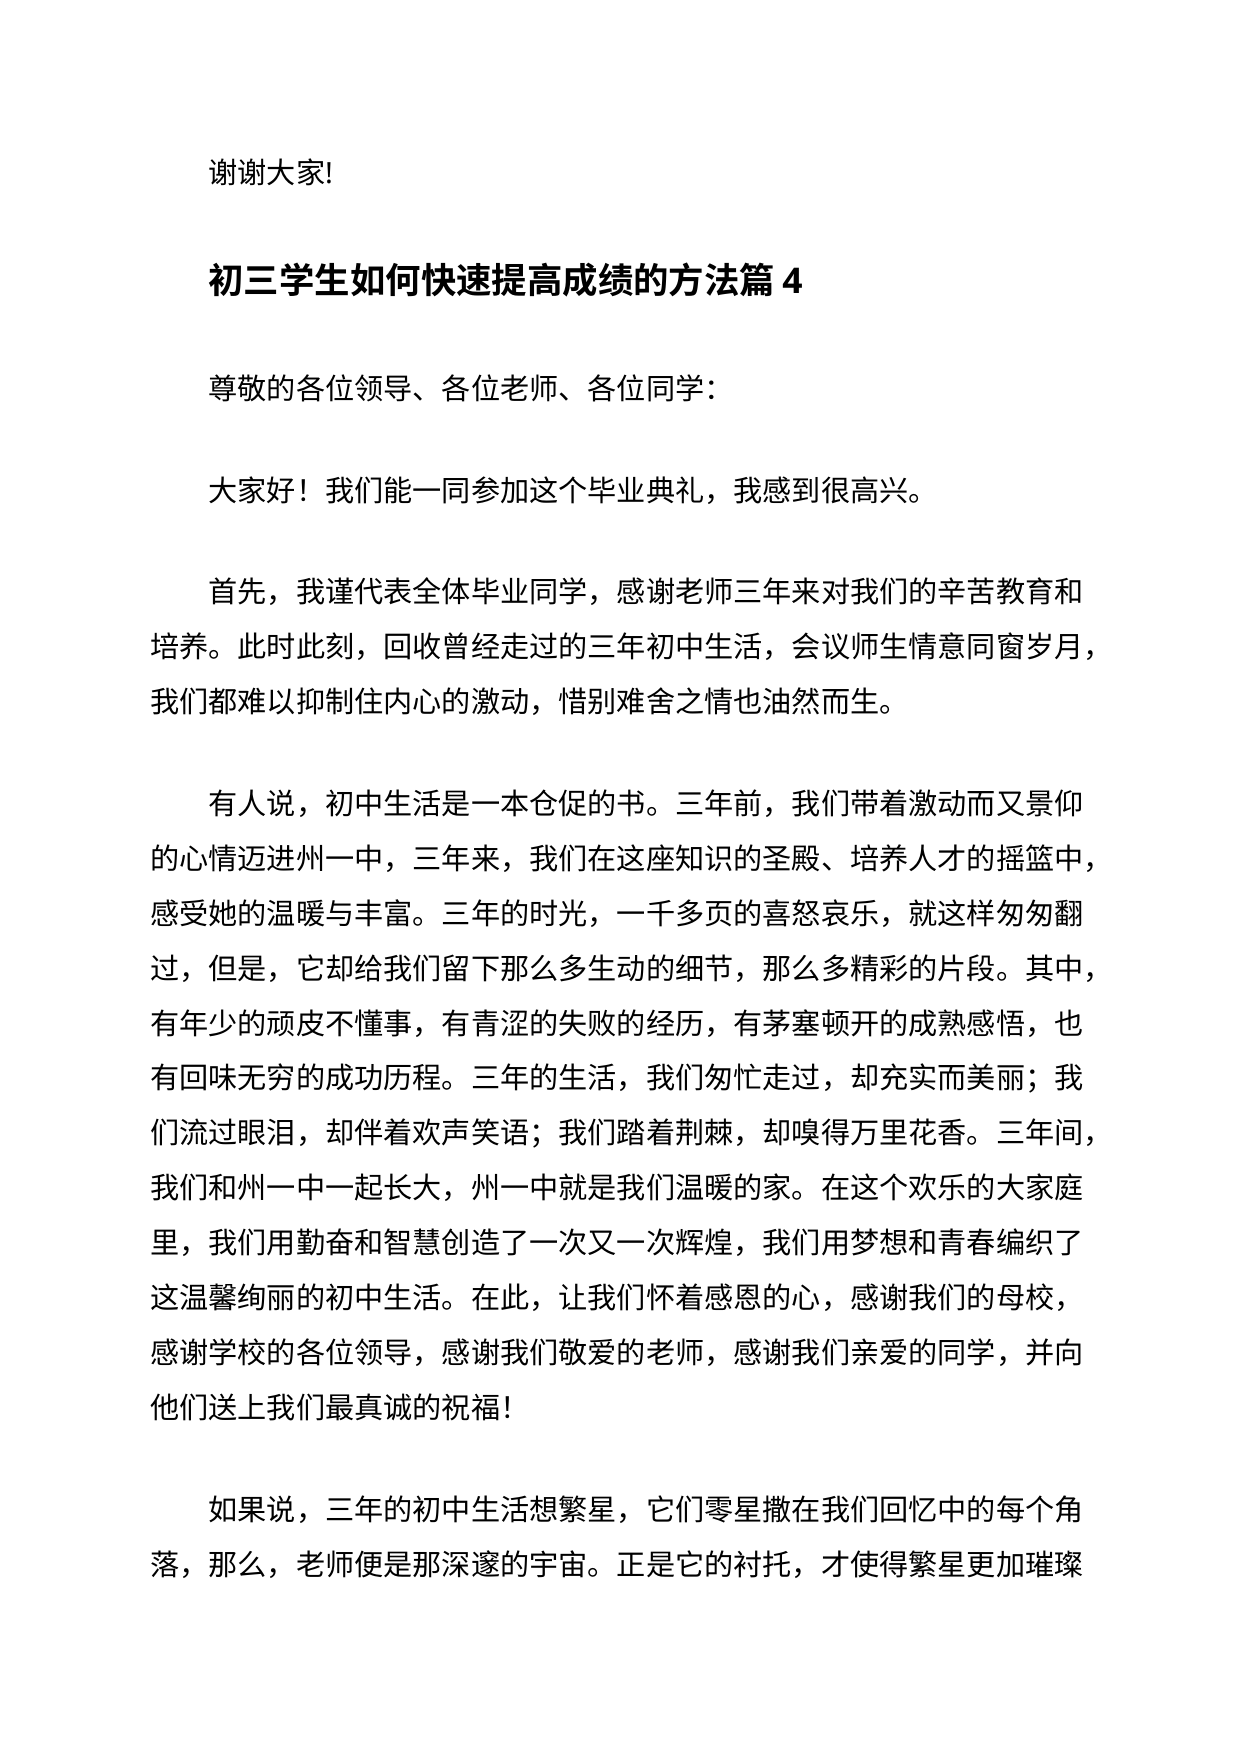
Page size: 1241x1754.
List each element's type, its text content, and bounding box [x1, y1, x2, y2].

text 有人说，初中生活是一本仓促的书。三年前，我们带着激动而又景仰的心情迈进州一中，三年来，我们在这座知识的圣殿、培养人才的摇篮中，感受她的温暖与丰富。三年的时光，一千多页的喜怒哀乐，就这样匆匆翻过，但是，它却给我们留下那么多生动的细节，那么多精彩的片段。其中，有年少的顽皮不懂事，有青涩的失败的经历，有茅塞顿开的成熟感悟，也有回味无穷的成功历程。三年的生活，我们匆忙走过，却充实而美丽；我们流过眼泪，却伴着欢声笑语；我们踏着荆棘，却嗅得万里花香。三年间，我们和州一中一起长大，州一中就是我们温暖的家。在这个欢乐的大家庭里，我们用勤奋和智慧创造了一次又一次辉煌，我们用梦想和青春编织了这温馨绚丽的初中生活。在此，让我们怀着感恩的心，感谢我们的母校，感谢学校的各位领导，感谢我们敬爱的老师，感谢我们亲爱的同学，并向他们送上我们最真诚的祝福！ [150, 781, 1090, 1427]
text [150, 1486, 1090, 1583]
text 初三学生如何快速提高成绩的方法篇4 [150, 252, 1090, 303]
text 尊敬的各位领导、各位老师、各位同学： [150, 366, 1090, 408]
text 大家好！我们能一同参加这个毕业典礼，我感到很高兴。 [150, 467, 1090, 509]
text 谢谢大家! [150, 150, 1090, 192]
text 首先，我谨代表全体毕业同学，感谢老师三年来对我们的辛苦教育和培养。此时此刻，回收曾经走过的三年初中生活，会议师生情意同窗岁月，我们都难以抑制住内心的激动，惜别难舍之情也油然而生。 [150, 569, 1090, 721]
